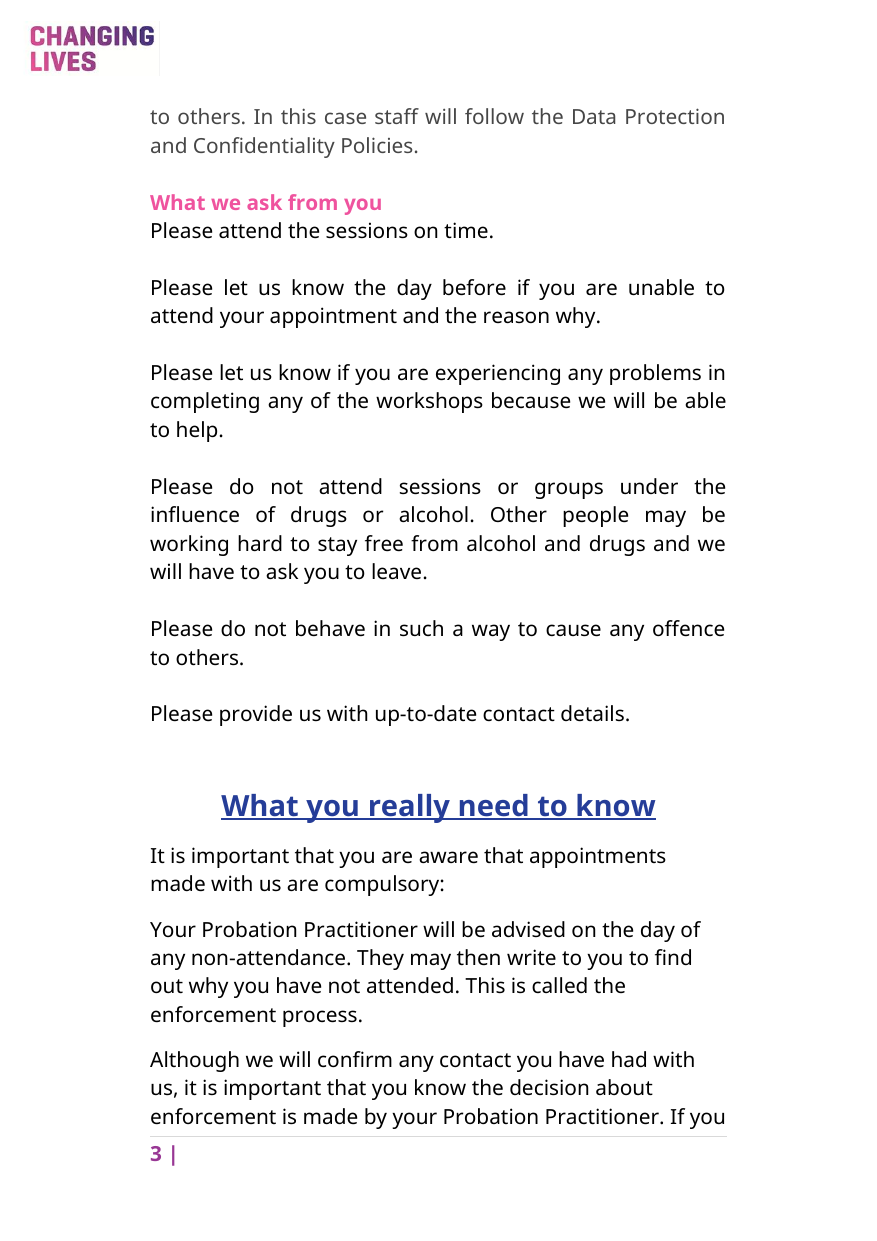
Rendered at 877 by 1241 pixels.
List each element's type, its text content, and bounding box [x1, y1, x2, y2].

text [150, 1045, 727, 1130]
text It is important that you are aware that appointments made with us are compulsory: [150, 841, 727, 898]
text What we ask from you [150, 188, 727, 216]
text Please provide us with up-to-date contact details. [150, 699, 727, 728]
text Please let us know if you are experiencing any problems in completing any of the workshops because we will be able to help. [150, 358, 727, 443]
text Please do not attend sessions or groups under the influence of drugs or alcohol. Other people may be working hard to stay free from alcohol and drugs and we will have to ask you to leave. [150, 472, 727, 586]
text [150, 102, 727, 159]
text Your Probation Practitioner will be advised on the day of any non-attendance. They may then write to you to find out why you have not attended. This is called the enforcement process. [150, 915, 727, 1028]
text What you really need to know [150, 785, 727, 824]
text Please let us know the day before if you are unable to attend your appointment and the reason why. [150, 273, 727, 330]
picture [23, 21, 160, 76]
text Please attend the sessions on time. [150, 216, 727, 244]
text Please do not behave in such a way to cause any offence to others. [150, 614, 727, 671]
